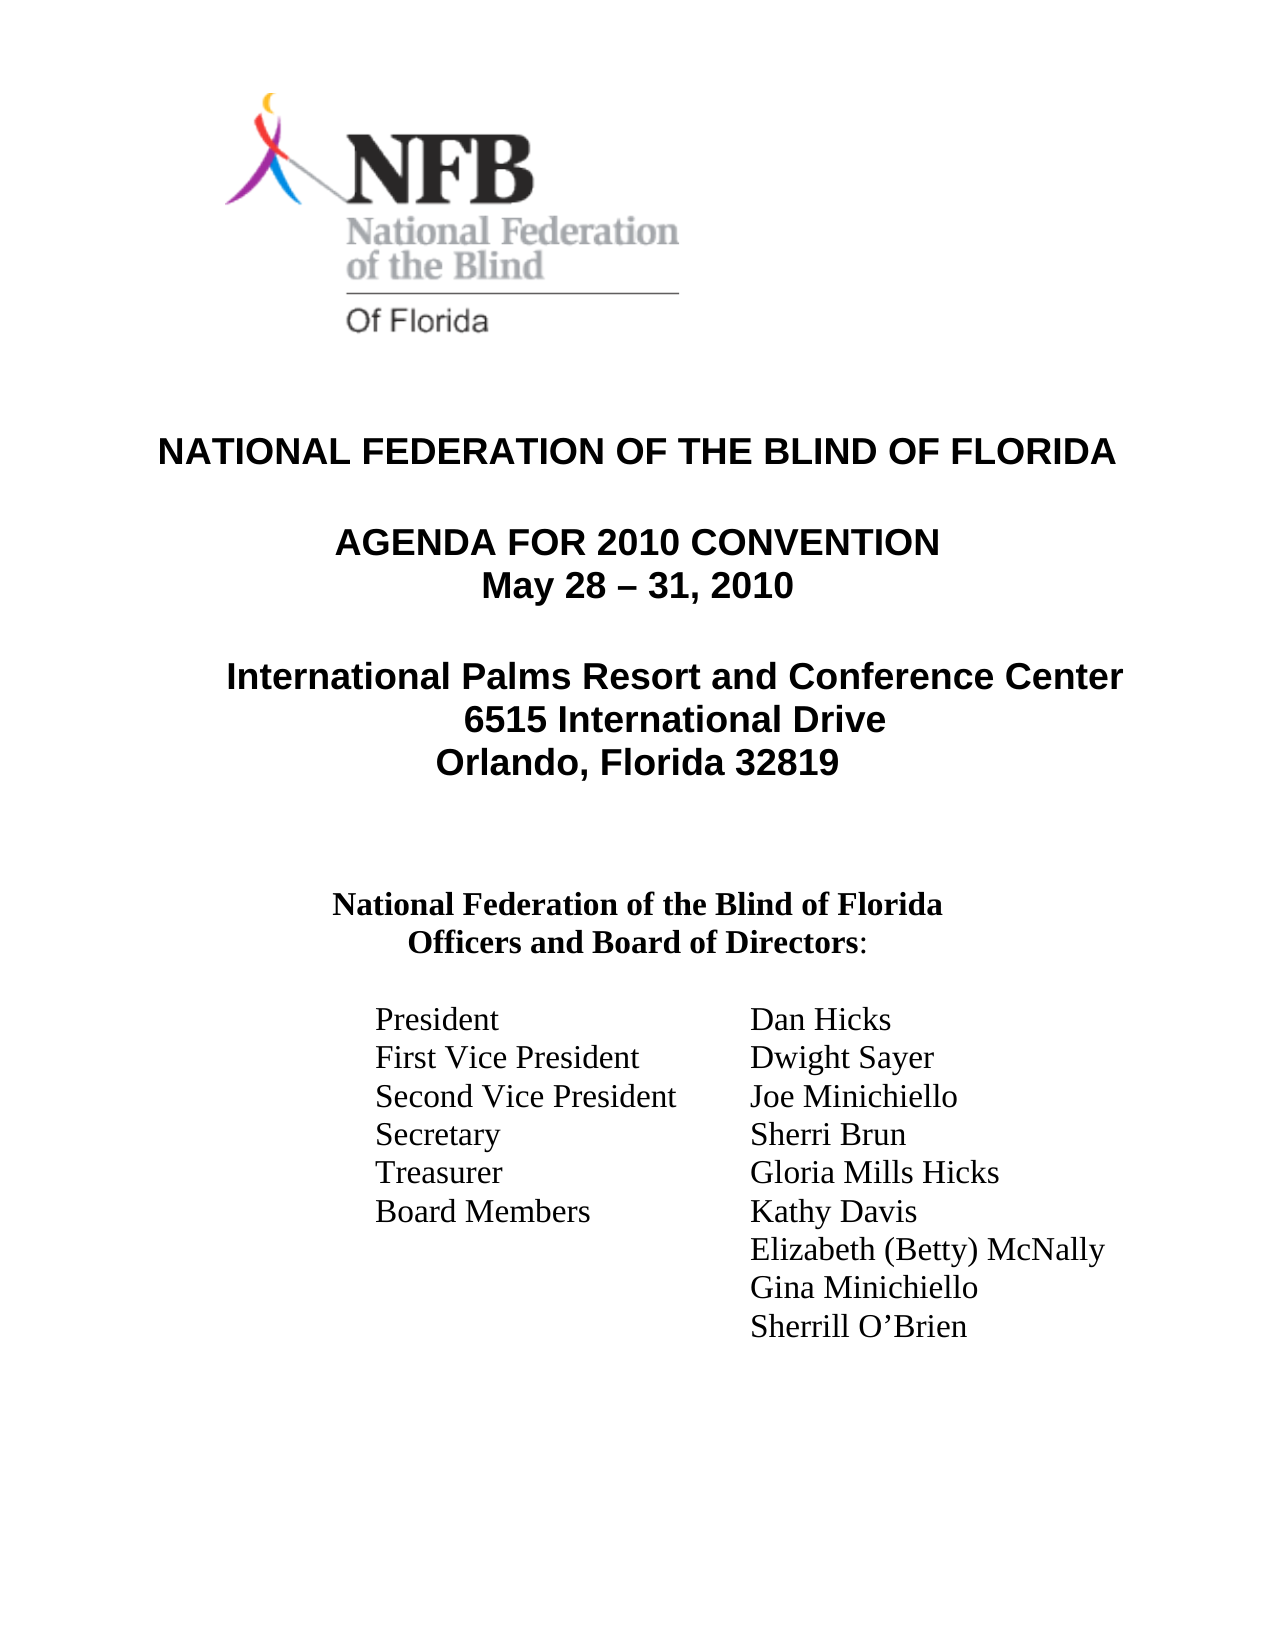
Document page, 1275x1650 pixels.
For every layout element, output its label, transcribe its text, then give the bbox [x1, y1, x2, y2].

text Second Vice President Joe Minichiello [300, 1076, 1125, 1114]
text First Vice President Dwight Sayer [300, 1038, 1125, 1076]
text Board Members Kathy Davis [300, 1191, 1125, 1229]
text Officers and Board of Directors: [150, 923, 1125, 961]
text International Palms Resort and [225, 654, 1125, 697]
text Elizabeth (Betty) McNally [675, 1229, 1125, 1268]
subtitle Secretary Sherri Brun [300, 1114, 1125, 1153]
text Sherrill O’Brien [750, 1306, 1125, 1344]
text May 28 – 31, 2010 [150, 563, 1125, 606]
text National Federation of the Blind of [150, 884, 1125, 923]
subtitle President Dan Hicks [375, 999, 1125, 1038]
subtitle AGENDA FOR 2010 CONVENTION [150, 520, 1125, 563]
text Treasurer Gloria Mills Hicks [300, 1153, 1125, 1191]
picture [225, 93, 680, 343]
text Gina Minichiello [750, 1268, 1125, 1306]
text NATIONAL FEDERATION OF THE BLIND OF [150, 429, 1125, 472]
